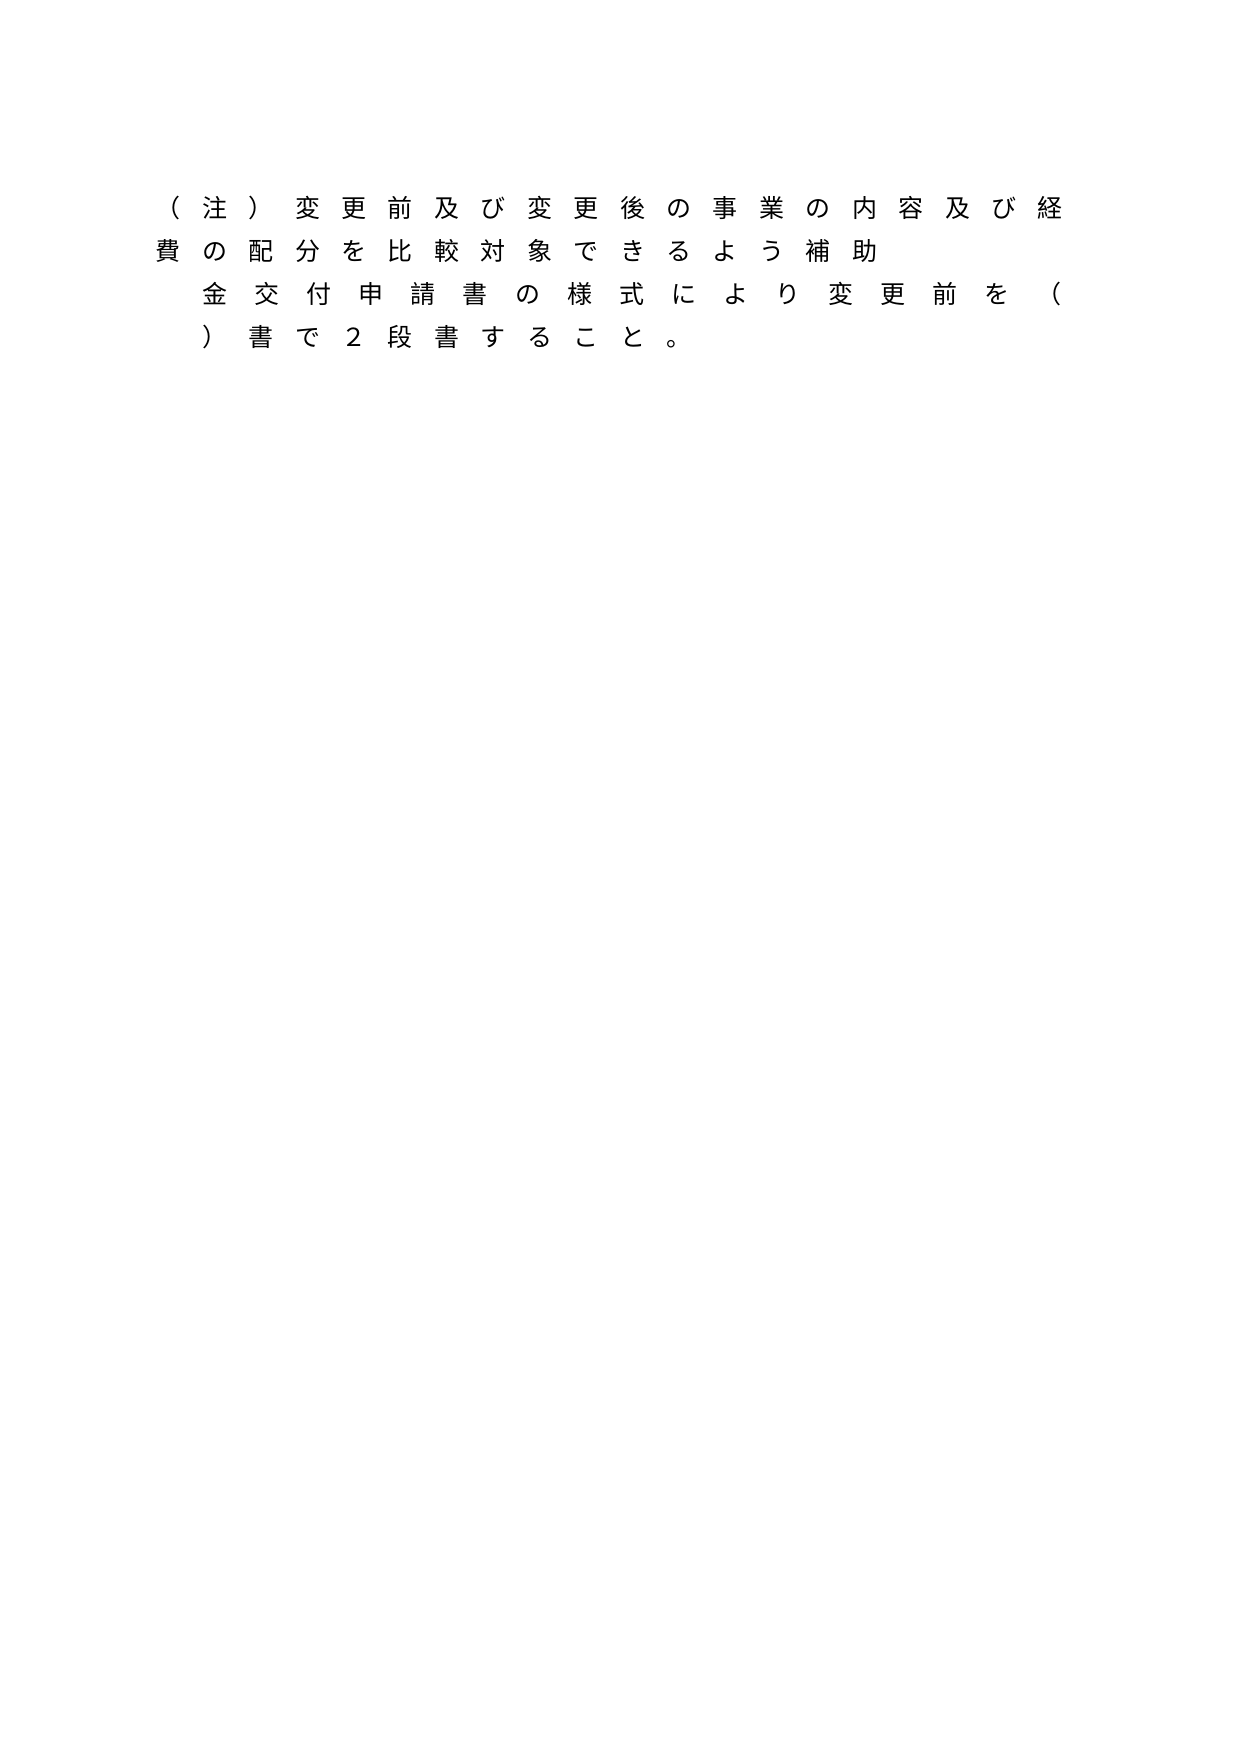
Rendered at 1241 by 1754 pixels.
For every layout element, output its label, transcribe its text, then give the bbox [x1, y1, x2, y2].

text （注）変更前及び変更後の事業の内容及び経費の配分を比較対象できるよう補助 [156, 185, 1085, 271]
text 金交付申請書の様式により変更前を（ ）書で２段書すること。 [156, 271, 1085, 357]
